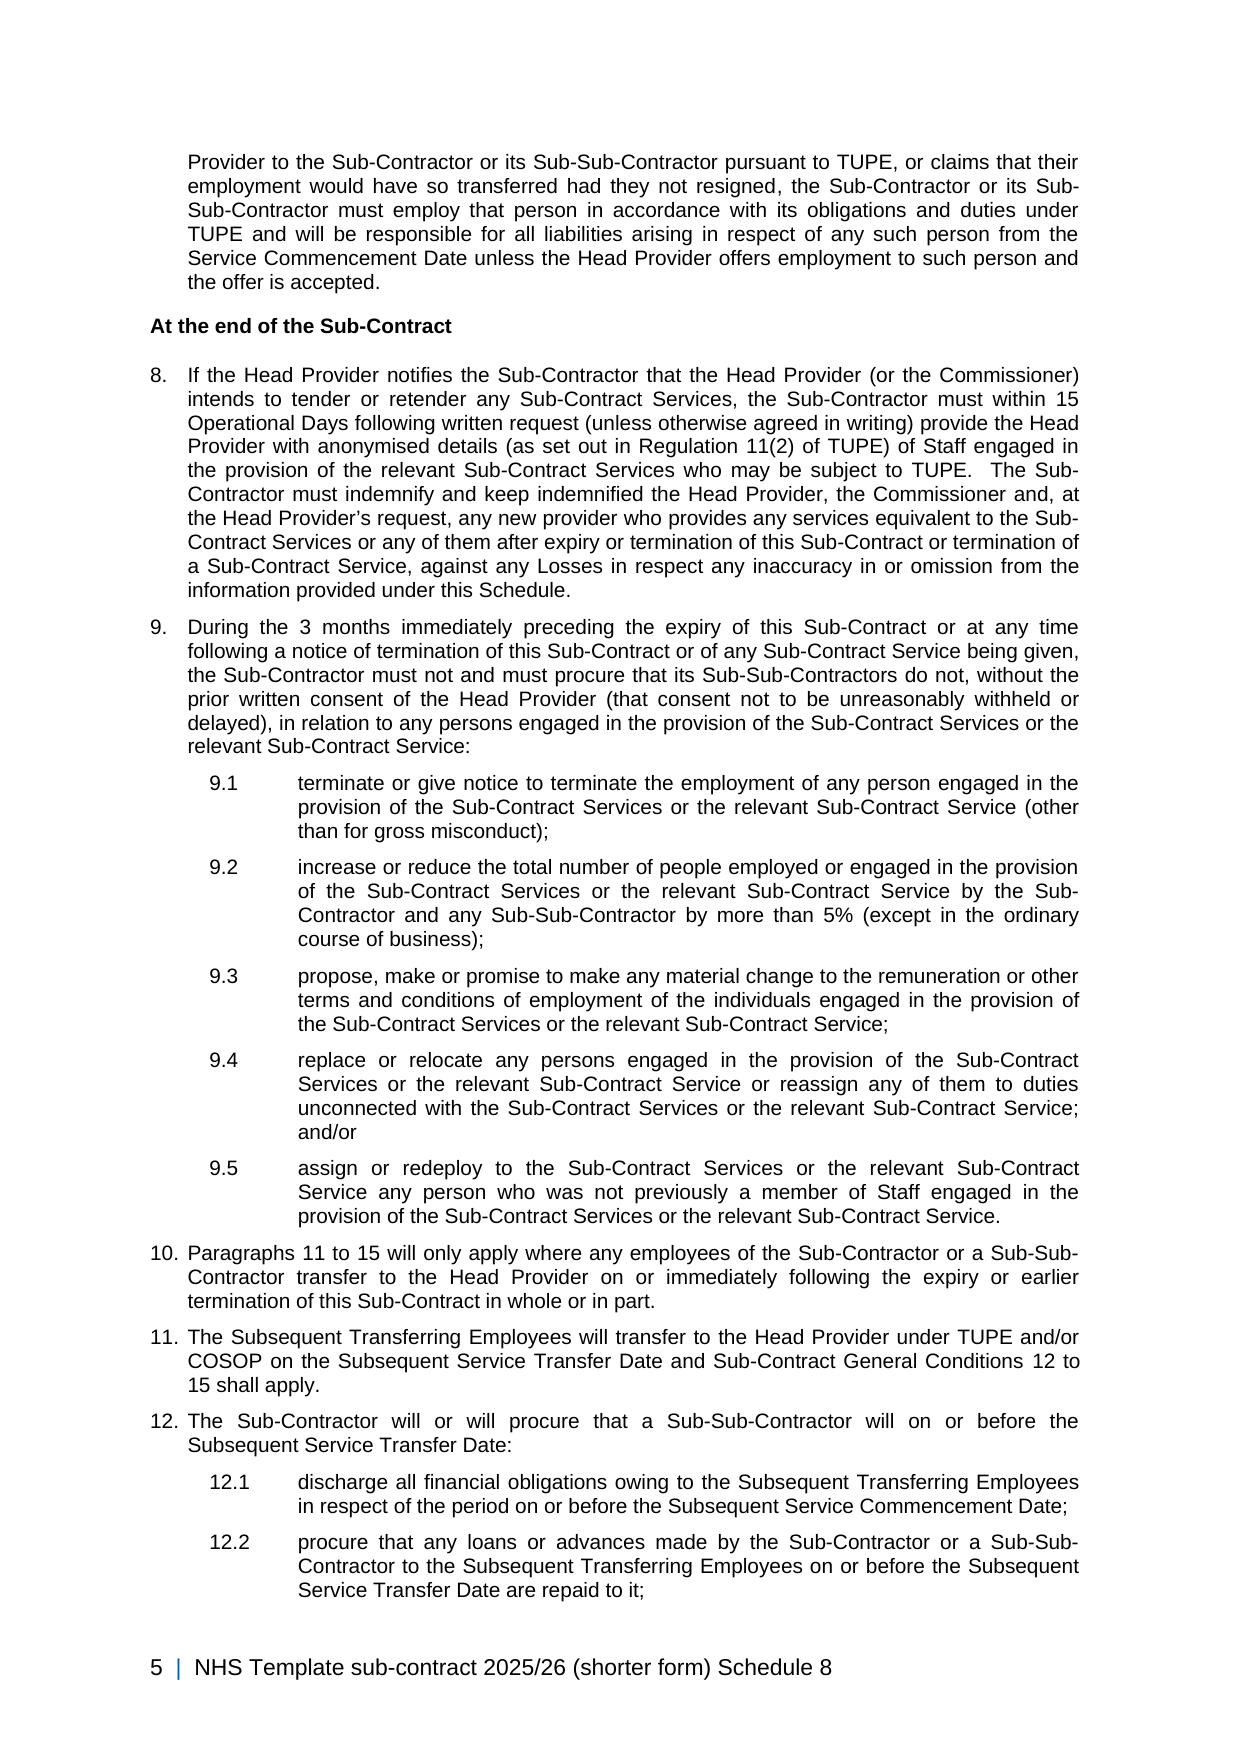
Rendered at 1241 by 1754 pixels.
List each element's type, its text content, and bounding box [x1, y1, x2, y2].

list Paragraphs 11 to 15 will only apply where any employees of the Sub-Contractor or a Sub-Sub-Contractor transfer to the Head Provider on or immediately following the expiry or earlier termination of this Sub-Contract in whole or in part. [150, 1241, 1080, 1312]
list If the Head Provider notifies the Sub-Contractor that the Head Provider (or the Commissioner) intends to tender or retender any Sub-Contract Services, the Sub-Contractor must within 15 Operational Days following written request (unless otherwise agreed in writing) provide the Head Provider with anonymised details (as set out in Regulation 11(2) of TUPE) of Staff engaged in the provision of the relevant Sub-Contract Services who may be subject to TUPE. The Sub-Contractor must indemnify and keep indemnified the Head Provider, the Commissioner and, at the Head Provider’s request, any new provider who provides any services equivalent to the Sub-Contract Services or any of them after expiry or termination of this Sub-Contract or termination of a Sub-Contract Service, against any Losses in respect any inaccuracy in or omission from the information provided under this Schedule. [150, 362, 1080, 602]
list assign or redeploy to the Sub-Contract Services or the relevant Sub-Contract Service any person who was not previously a member of Staff engaged in the provision of the Sub-Contract Services or the relevant Sub-Contract Service. [209, 1156, 1080, 1228]
list procure that any loans or advances made by the Sub-Contractor or a Sub-Sub-Contractor to the Subsequent Transferring Employees on or before the Subsequent Service Transfer Date are repaid to it; [209, 1530, 1080, 1602]
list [150, 150, 1080, 294]
text At the end of the Sub-Contract [150, 306, 1080, 337]
list During the 3 months immediately preceding the expiry of this Sub-Contract or at any time following a notice of termination of this Sub-Contract or of any Sub-Contract Service being given, the Sub-Contractor must not and must procure that its Sub-Sub-Contractors do not, without the prior written consent of the Head Provider (that consent not to be unreasonably withheld or delayed), in relation to any persons engaged in the provision of the Sub-Contract Services or the relevant Sub-Contract Service: [150, 614, 1080, 758]
list increase or reduce the total number of people employed or engaged in the provision of the Sub-Contract Services or the relevant Sub-Contract Service by the Sub-Contractor and any Sub-Sub-Contractor by more than 5% (except in the ordinary course of business); [209, 855, 1080, 951]
list terminate or give notice to terminate the employment of any person engaged in the provision of the Sub-Contract Services or the relevant Sub-Contract Service (other than for gross misconduct); [209, 771, 1080, 843]
list replace or relocate any persons engaged in the provision of the Sub-Contract Services or the relevant Sub-Contract Service or reassign any of them to duties unconnected with the Sub-Contract Services or the relevant Sub-Contract Service; and/or [209, 1048, 1080, 1144]
list The Sub-Contractor will or will procure that a Sub-Sub-Contractor will on or before the Subsequent Service Transfer Date: [150, 1409, 1080, 1457]
list propose, make or promise to make any material change to the remuneration or other terms and conditions of employment of the individuals engaged in the provision of the Sub-Contract Services or the relevant Sub-Contract Service; [209, 963, 1080, 1035]
list The Subsequent Transferring Employees will transfer to the Head Provider under TUPE and/or COSOP on the Subsequent Service Transfer Date and Sub-Contract General Conditions 12 to 15 shall apply. [150, 1325, 1080, 1397]
list discharge all financial obligations owing to the Subsequent Transferring Employees in respect of the period on or before the Subsequent Service Commencement Date; [209, 1470, 1080, 1518]
